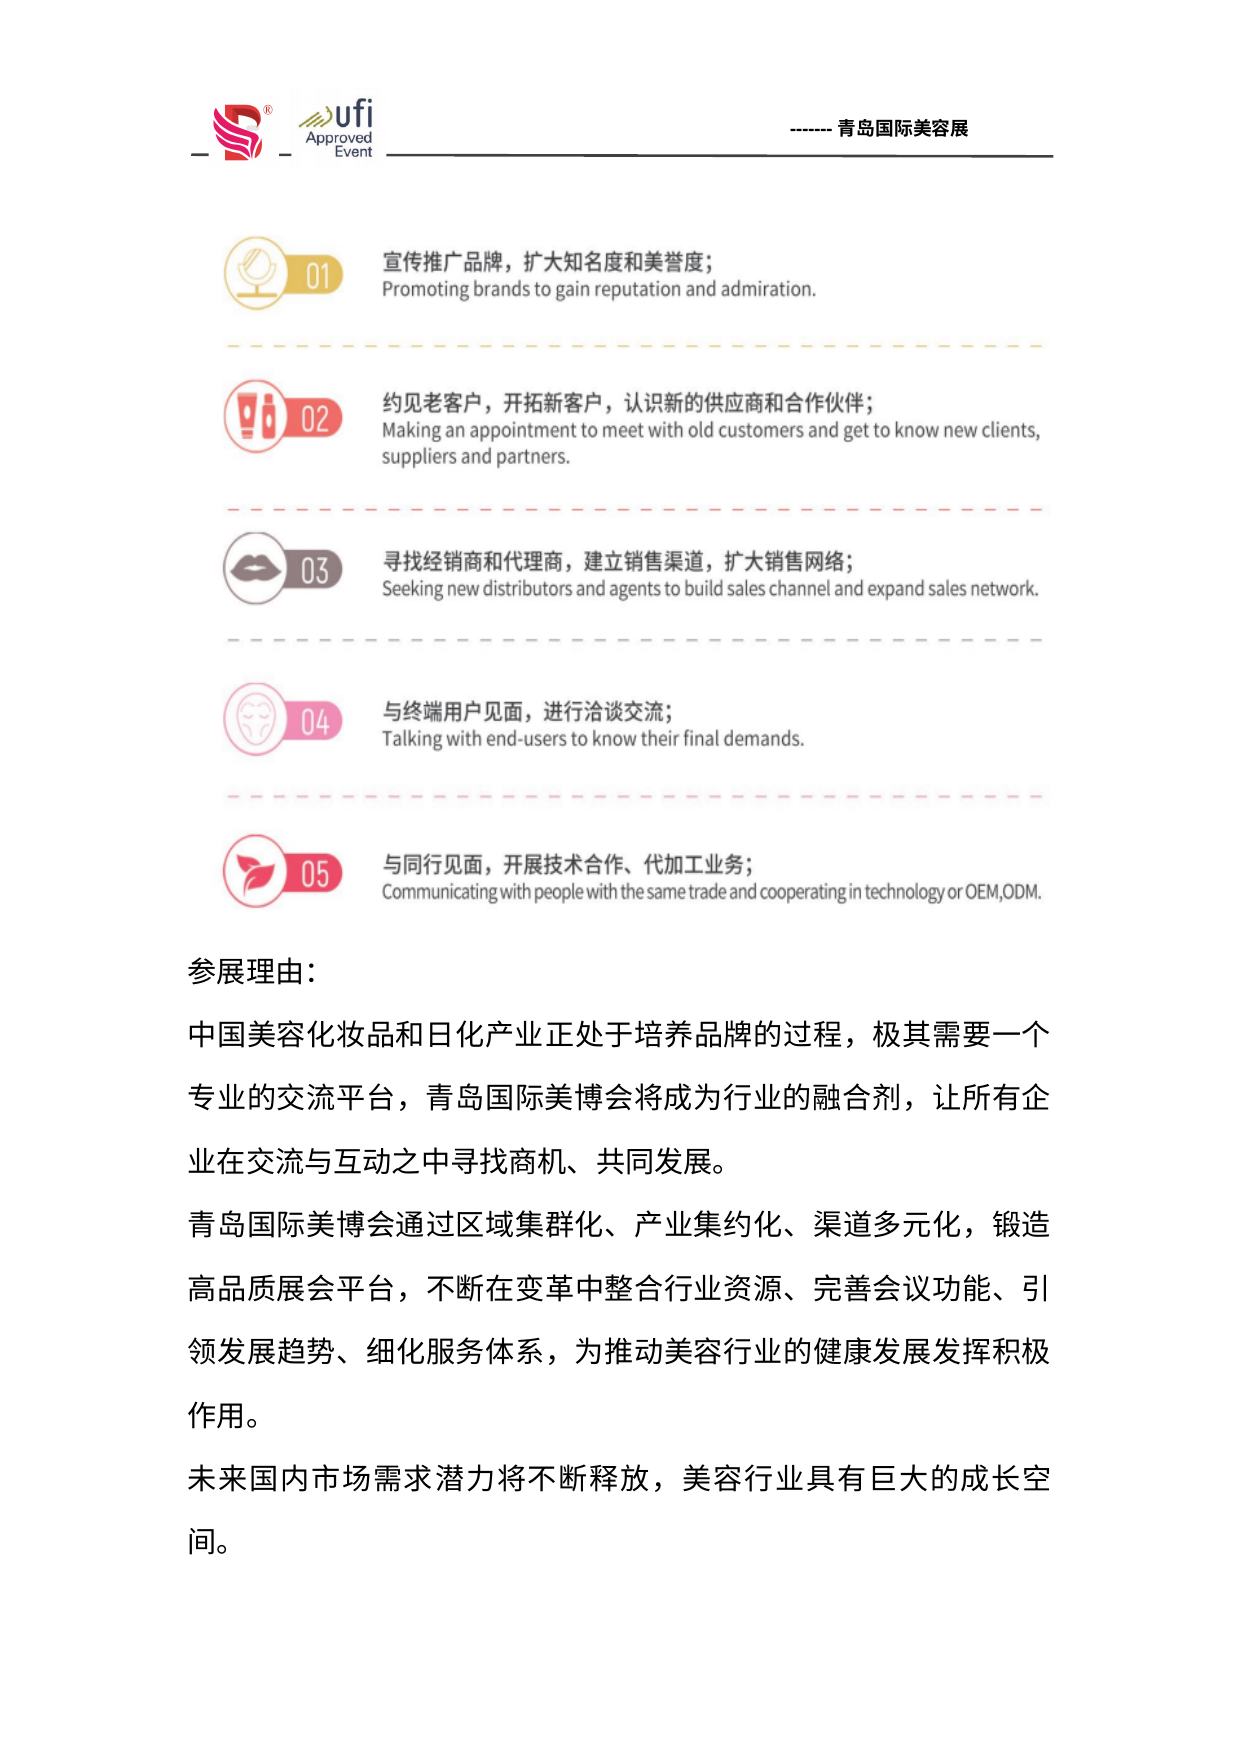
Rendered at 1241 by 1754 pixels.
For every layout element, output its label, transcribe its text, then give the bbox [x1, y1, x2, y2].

picture [208, 95, 279, 167]
text 参展理由： [187, 949, 1053, 990]
text 未来国内市场需求潜力将不断释放，美容行业具有巨大的成长空间。 [187, 1456, 1053, 1561]
picture [187, 198, 1134, 949]
picture [291, 88, 387, 167]
text 中国美容化妆品和日化产业正处于培养品牌的过程，极其需要一个专业的交流平台，青岛国际美博会将成为行业的融合剂，让所有企业在交流与互动之中寻找商机、共同发展。 [187, 1012, 1053, 1181]
text 青岛国际美博会通过区域集群化、产业集约化、渠道多元化，锻造高品质展会平台，不断在变革中整合行业资源、完善会议功能、引领发展趋势、细化服务体系，为推动美容行业的健康发展发挥积极作用。 [187, 1202, 1053, 1434]
